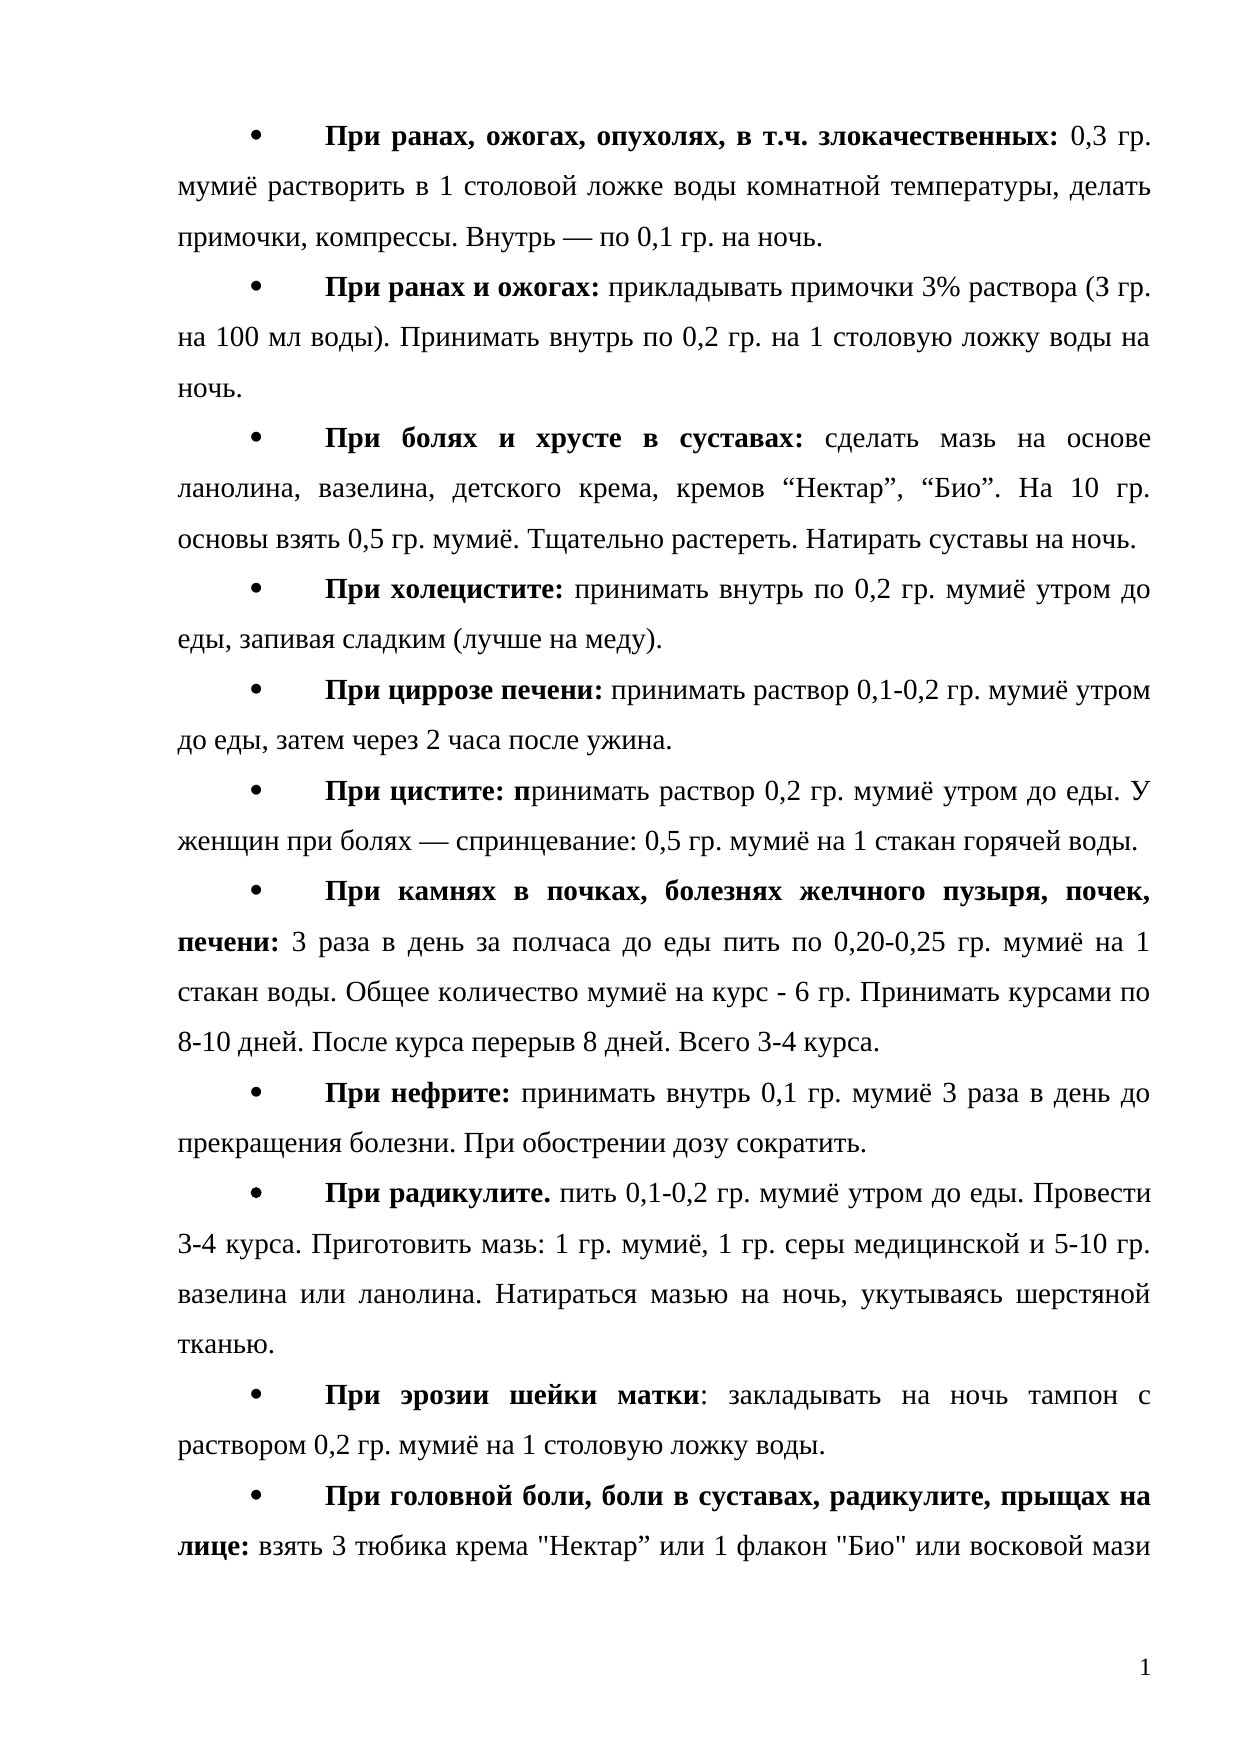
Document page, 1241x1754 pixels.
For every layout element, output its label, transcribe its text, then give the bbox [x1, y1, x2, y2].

list При циррозе печени: принимать раствор 0,1-0,2 гр. мумиё утром до еды, затем через 2 часа после ужина. [177, 672, 1152, 756]
list При радикулите. пить 0,1-0,2 гр. мумиё утром до еды. Провести 3-4 курса. Приготовить мазь: 1 гр. мумиё, 1 гр. серы медицинской и 5-10 гр. вазелина или ланолина. Натираться мазью на ночь, укутываясь шерстяной тканью. [177, 1176, 1152, 1360]
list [177, 1478, 1152, 1562]
list При холецистите: принимать внутрь по 0,2 гр. мумиё утром до еды, запивая сладким (лучше на меду). [177, 571, 1152, 655]
list При нефрите: принимать внутрь 0,1 гр. мумиё 3 раза в день до прекращения болезни. При обострении дозу сократить. [177, 1075, 1152, 1159]
list При камнях в почках, болезнях желчного пузыря, почек, печени: 3 раза в день за полчаса до еды пить по 0,20-0,25 гр. мумиё на 1 стакан воды. Общее количество мумиё на курс - 6 гр. Принимать курсами по 8-10 дней. После курса перерыв 8 дней. Всего 3-4 курса. [177, 873, 1152, 1058]
list При цистите: принимать раствор 0,2 гр. мумиё утром до еды. У женщин при болях — спринцевание: 0,5 гр. мумиё на 1 стакан горячей воды. [177, 773, 1152, 857]
list При эрозии шейки матки: закладывать на ночь тампон с раствором 0,2 гр. мумиё на 1 столовую ложку воды. [177, 1377, 1152, 1461]
list При ранах и ожогах: прикладывать примочки 3% раствора (З гр. на 100 мл воды). Принимать внутрь по 0,2 гр. на 1 столовую ложку воды на ночь. [177, 269, 1152, 403]
list При ранах, ожогах, опухолях, в т.ч. злокачественных: 0,3 гр. мумиё растворить в 1 столовой ложке воды комнатной температуры, делать примочки, компрессы. Внутрь — по 0,1 гр. на ночь. [177, 118, 1152, 252]
list При болях и хрусте в суставах: сделать мазь на основе ланолина, вазелина, детского крема, кремов “Нектар”, “Био”. На 10 гр. основы взять 0,5 гр. мумиё. Тщательно растереть. Натирать суставы на ночь. [177, 420, 1152, 554]
